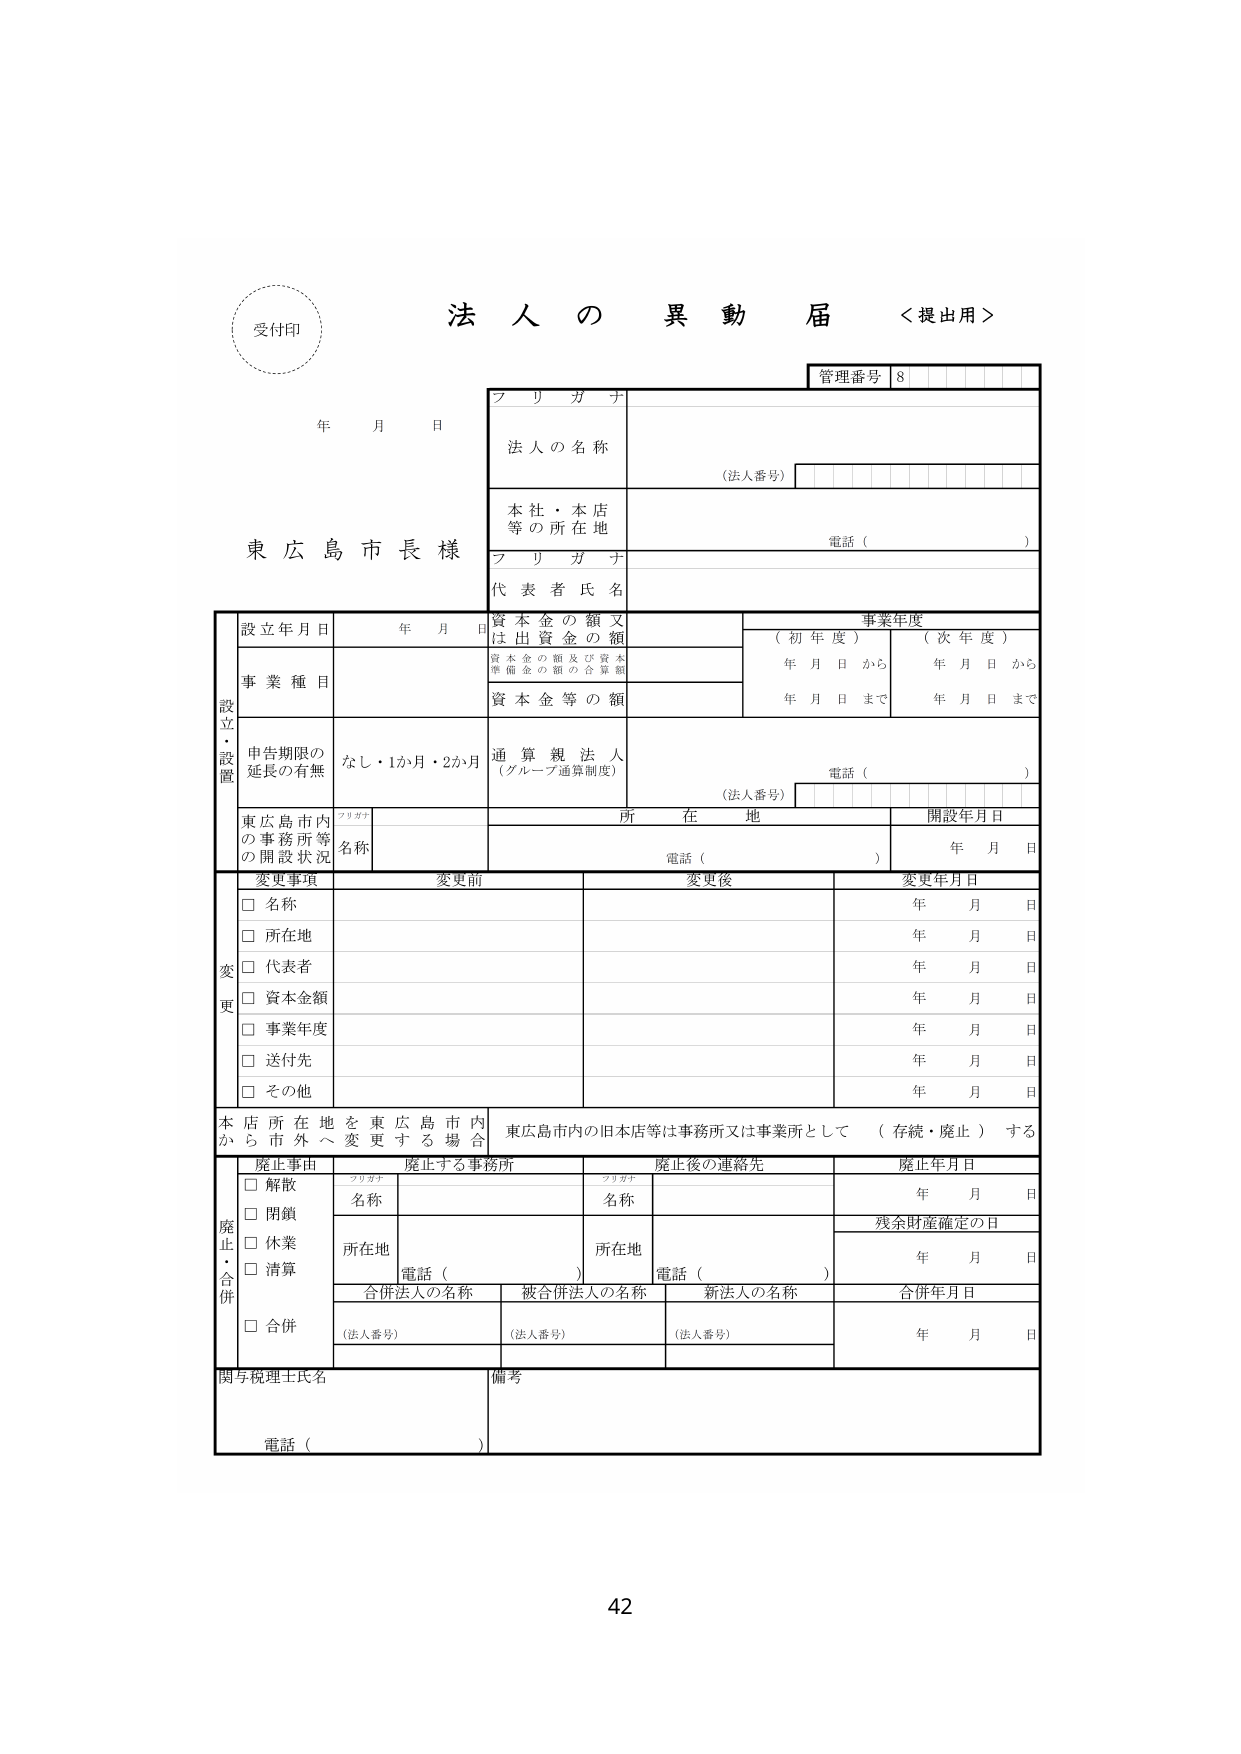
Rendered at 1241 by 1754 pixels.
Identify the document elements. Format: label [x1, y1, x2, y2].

picture [177, 238, 1085, 1493]
